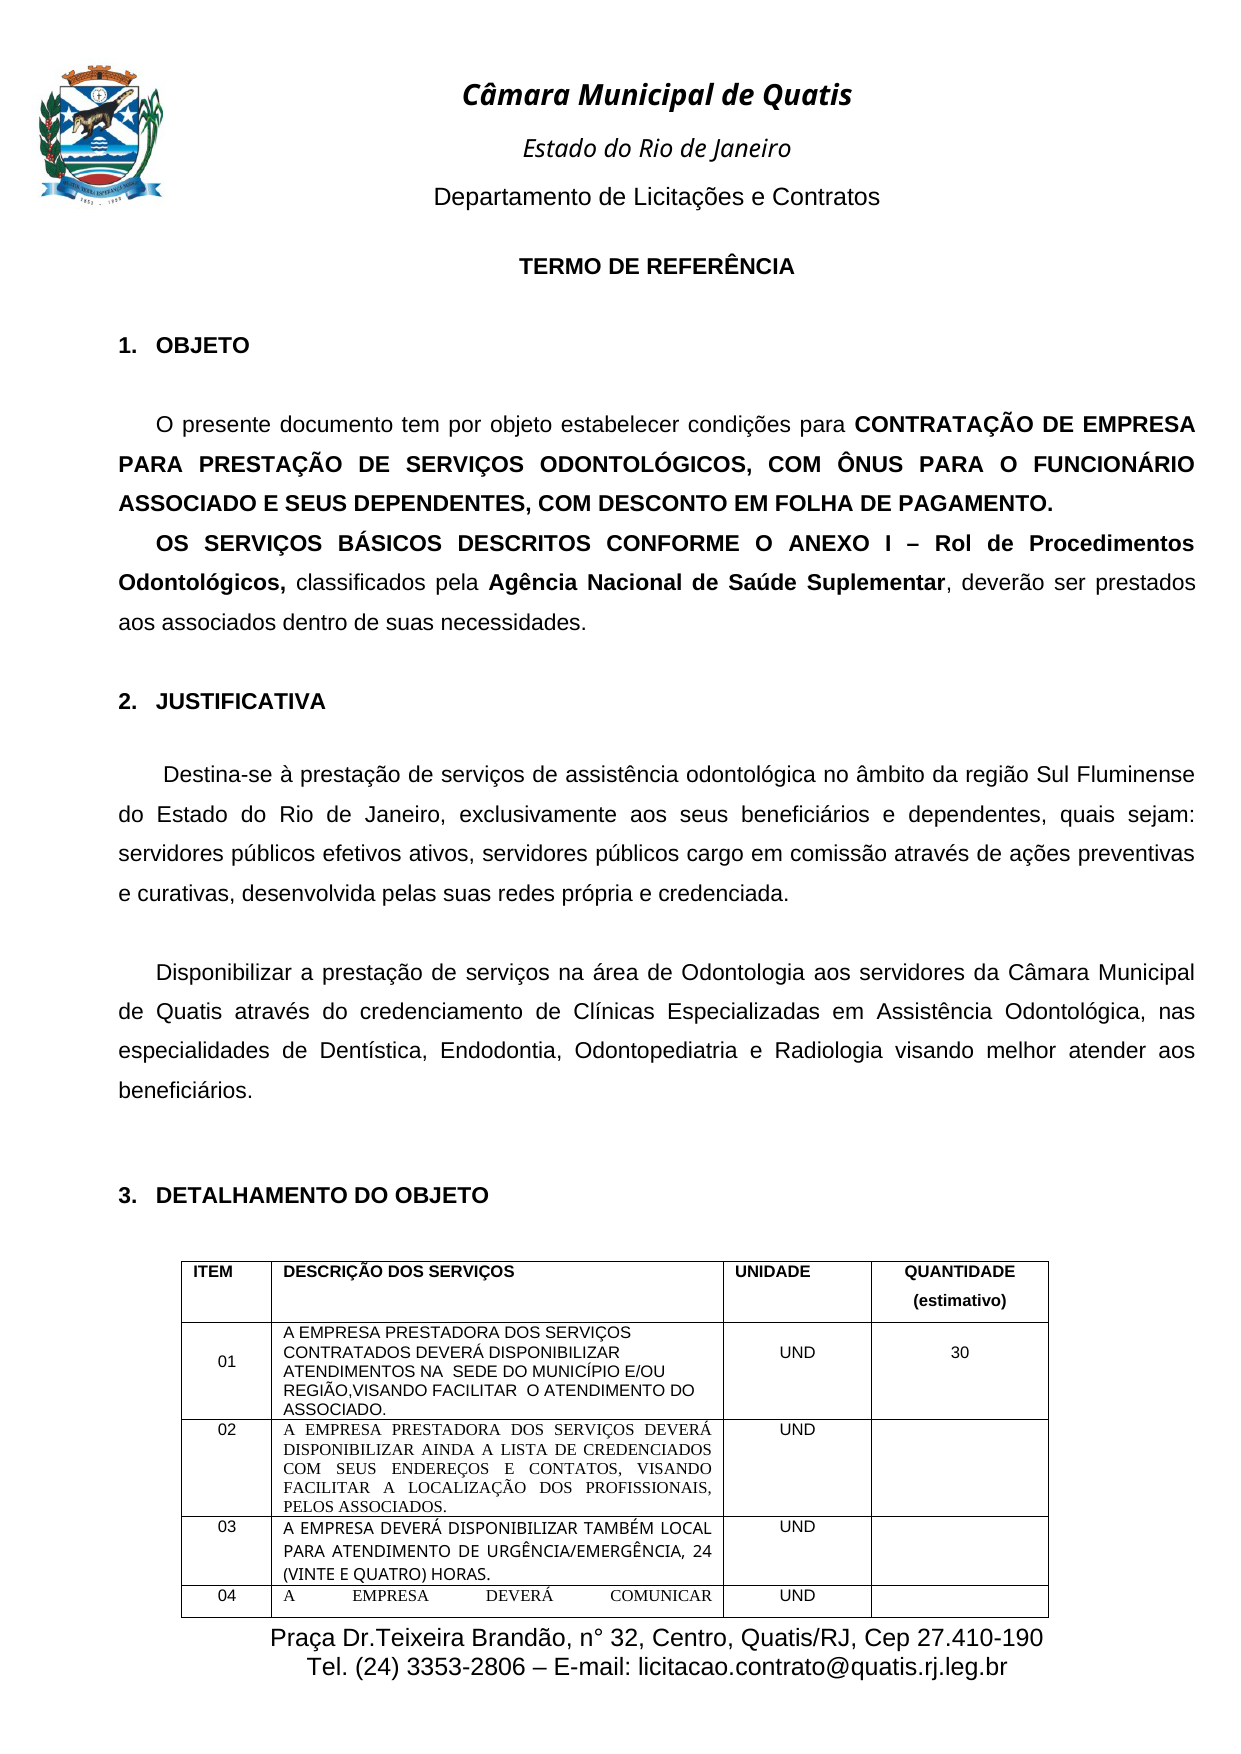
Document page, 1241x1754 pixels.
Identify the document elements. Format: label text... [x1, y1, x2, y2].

table_cell 02 [182, 1420, 271, 1516]
table_cell UND [724, 1420, 871, 1516]
table_cell A EMPRESA PRESTADORA DOS SERVIÇOS DEVERÁ DISPONIBILIZAR AINDA A LISTA DE CREDENCIADOS COM SEUS ENDEREÇOS E CONTATOS, VISANDO FACILITAR A LOCALIZAÇÃO DOS PROFISSIONAIS, PELOS ASSOCIADOS. [272, 1420, 723, 1516]
table_header DESCRIÇÃO DOS SERVIÇOS [272, 1262, 723, 1322]
table_cell UND [724, 1323, 871, 1419]
table_cell 03 [182, 1517, 271, 1585]
text O presente documento tem por objeto estabelecer condições para CONTRATAÇÃO DE EMPRESA PARA PRESTAÇÃO DE SERVIÇOS ODONTOLÓGICOS, COM ÔNUS PARA O FUNCIONÁRIO ASSOCIADO E SEUS DEPENDENTES, COM DESCONTO EM FOLHA DE PAGAMENTO. [118, 411, 1196, 517]
table_cell UND [724, 1586, 871, 1617]
table_cell [872, 1517, 1048, 1585]
table_cell A EMPRESA DEVERÁ DISPONIBILIZAR TAMBÉM LOCAL PARA ATENDIMENTO DE URGÊNCIA/EMERGÊNCIA, 24 (VINTE E QUATRO) HORAS. [272, 1517, 723, 1585]
text Destina-se à prestação de serviços de assistência odontológica no âmbito da região Sul Fluminense do Estado do Rio de Janeiro, exclusivamente aos seus beneficiários e dependentes, quais sejam: servidores públicos efetivos ativos, servidores públicos cargo em comissão através de ações preventivas e curativas, desenvolvida pelas suas redes própria e credenciada. [118, 761, 1196, 906]
text Disponibilizar a prestação de serviços na área de Odontologia aos servidores da Câmara Municipal de Quatis através do credenciamento de Clínicas Especializadas em Assistência Odontológica, nas especialidades de Dentística, Endodontia, Odontopediatria e Radiologia visando melhor atender aos beneficiários. [118, 958, 1196, 1103]
text OS SERVIÇOS BÁSICOS DESCRITOS CONFORME O ANEXO I – Rol de Procedimentos Odontológicos, classificados pela Agência Nacional de Saúde Suplementar, deverão ser prestados aos associados dentro de suas necessidades. [118, 530, 1196, 635]
table_cell [872, 1586, 1048, 1617]
picture [30, 58, 167, 209]
table_cell 01 [182, 1323, 271, 1419]
table_header UNIDADE [724, 1262, 871, 1322]
list OBJETO [118, 332, 1196, 359]
table_cell A EMPRESA PRESTADORA DOS SERVIÇOS CONTRATADOS DEVERÁ DISPONIBILIZAR ATENDIMENTOS NA SEDE DO MUNICÍPIO E/OU REGIÃO,VISANDO FACILITAR O ATENDIMENTO DO ASSOCIADO. [272, 1323, 723, 1419]
table_cell 04 [182, 1586, 271, 1617]
table_header ITEM [182, 1262, 271, 1322]
list JUSTIFICATIVA [118, 688, 1196, 714]
table_cell [872, 1420, 1048, 1516]
table_header QUANTIDADE (estimativo) [872, 1262, 1048, 1322]
list DETALHAMENTO DO OBJETO [118, 1182, 1196, 1209]
table_cell UND [724, 1517, 871, 1585]
text TERMO DE REFERÊNCIA [118, 253, 1196, 280]
table_cell 30 [872, 1323, 1048, 1419]
